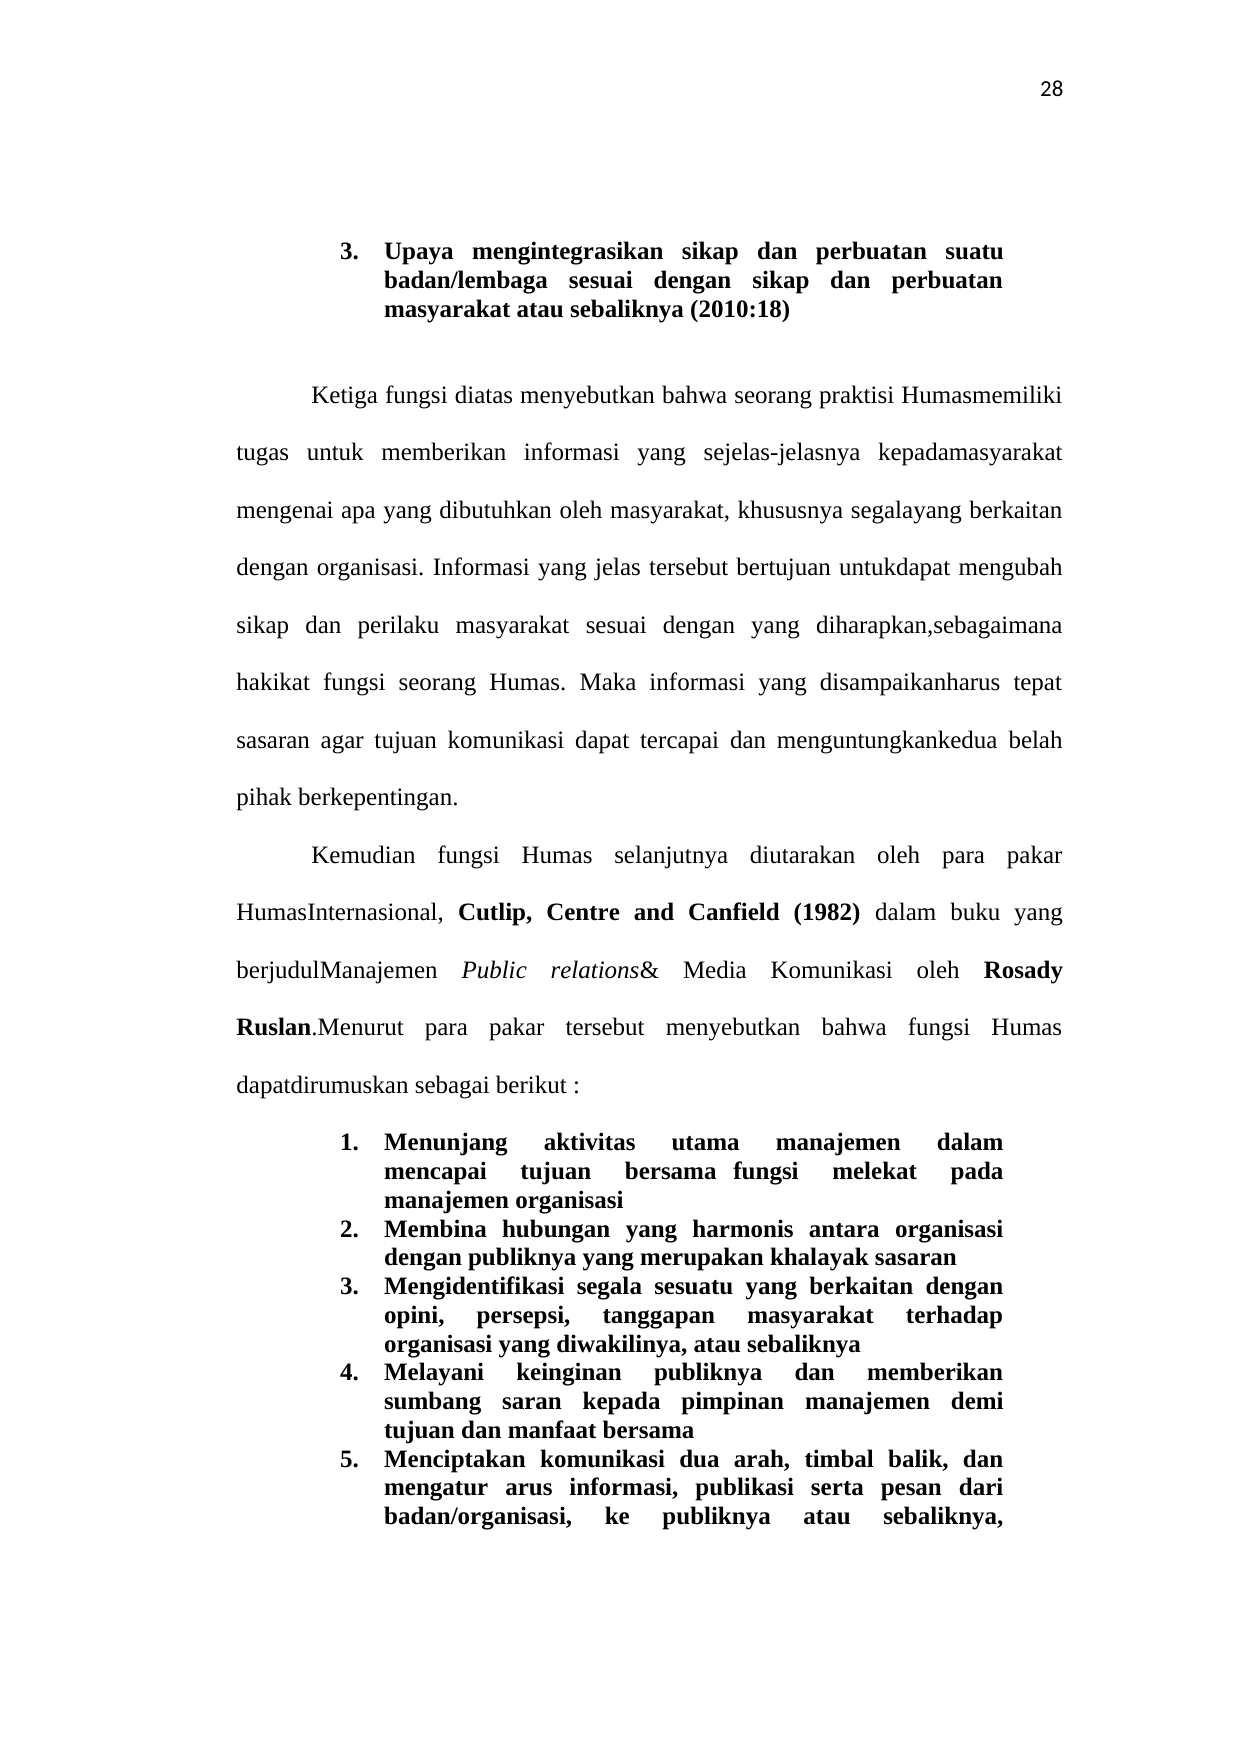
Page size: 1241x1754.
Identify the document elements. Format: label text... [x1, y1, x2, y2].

text Kemudian fungsi Humas selanjutnya diutarakan oleh para pakar HumasInternasional, Cutlip, Centre and Canfield (1982) dalam buku yang berjudulManajemen Public relations& Media Komunikasi oleh Rosady Ruslan.Menurut para pakar tersebut menyebutkan bahwa fungsi Humas dapatdirumuskan sebagai berikut : [236, 840, 1063, 1099]
list Upaya mengintegrasikan sikap dan perbuatan suatu badan/lembaga sesuai dengan sikap dan perbuatan masyarakat atau sebaliknya (2010:18) [340, 236, 1004, 322]
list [340, 1444, 1004, 1530]
list Membina hubungan yang harmonis antara organisasi dengan publiknya yang merupakan khalayak sasaran [340, 1214, 1004, 1271]
list Menunjang aktivitas utama manajemen dalam mencapai tujuan bersama fungsi melekat pada manajemen organisasi [340, 1127, 1004, 1214]
text Ketiga fungsi diatas menyebutkan bahwa seorang praktisi Humasmemiliki tugas untuk memberikan informasi yang sejelas-jelasnya kepadamasyarakat mengenai apa yang dibutuhkan oleh masyarakat, khususnya segalayang berkaitan dengan organisasi. Informasi yang jelas tersebut bertujuan untukdapat mengubah sikap dan perilaku masyarakat sesuai dengan yang diharapkan,sebagaimana hakikat fungsi seorang Humas. Maka informasi yang disampaikanharus tepat sasaran agar tujuan komunikasi dapat tercapai dan menguntungkankedua belah pihak berkepentingan. [236, 380, 1063, 811]
list Melayani keinginan publiknya dan memberikan sumbang saran kepada pimpinan manajemen demi tujuan dan manfaat bersama [340, 1357, 1004, 1444]
list Mengidentifikasi segala sesuatu yang berkaitan dengan opini, persepsi, tanggapan masyarakat terhadap organisasi yang diwakilinya, atau sebaliknya [340, 1271, 1004, 1357]
